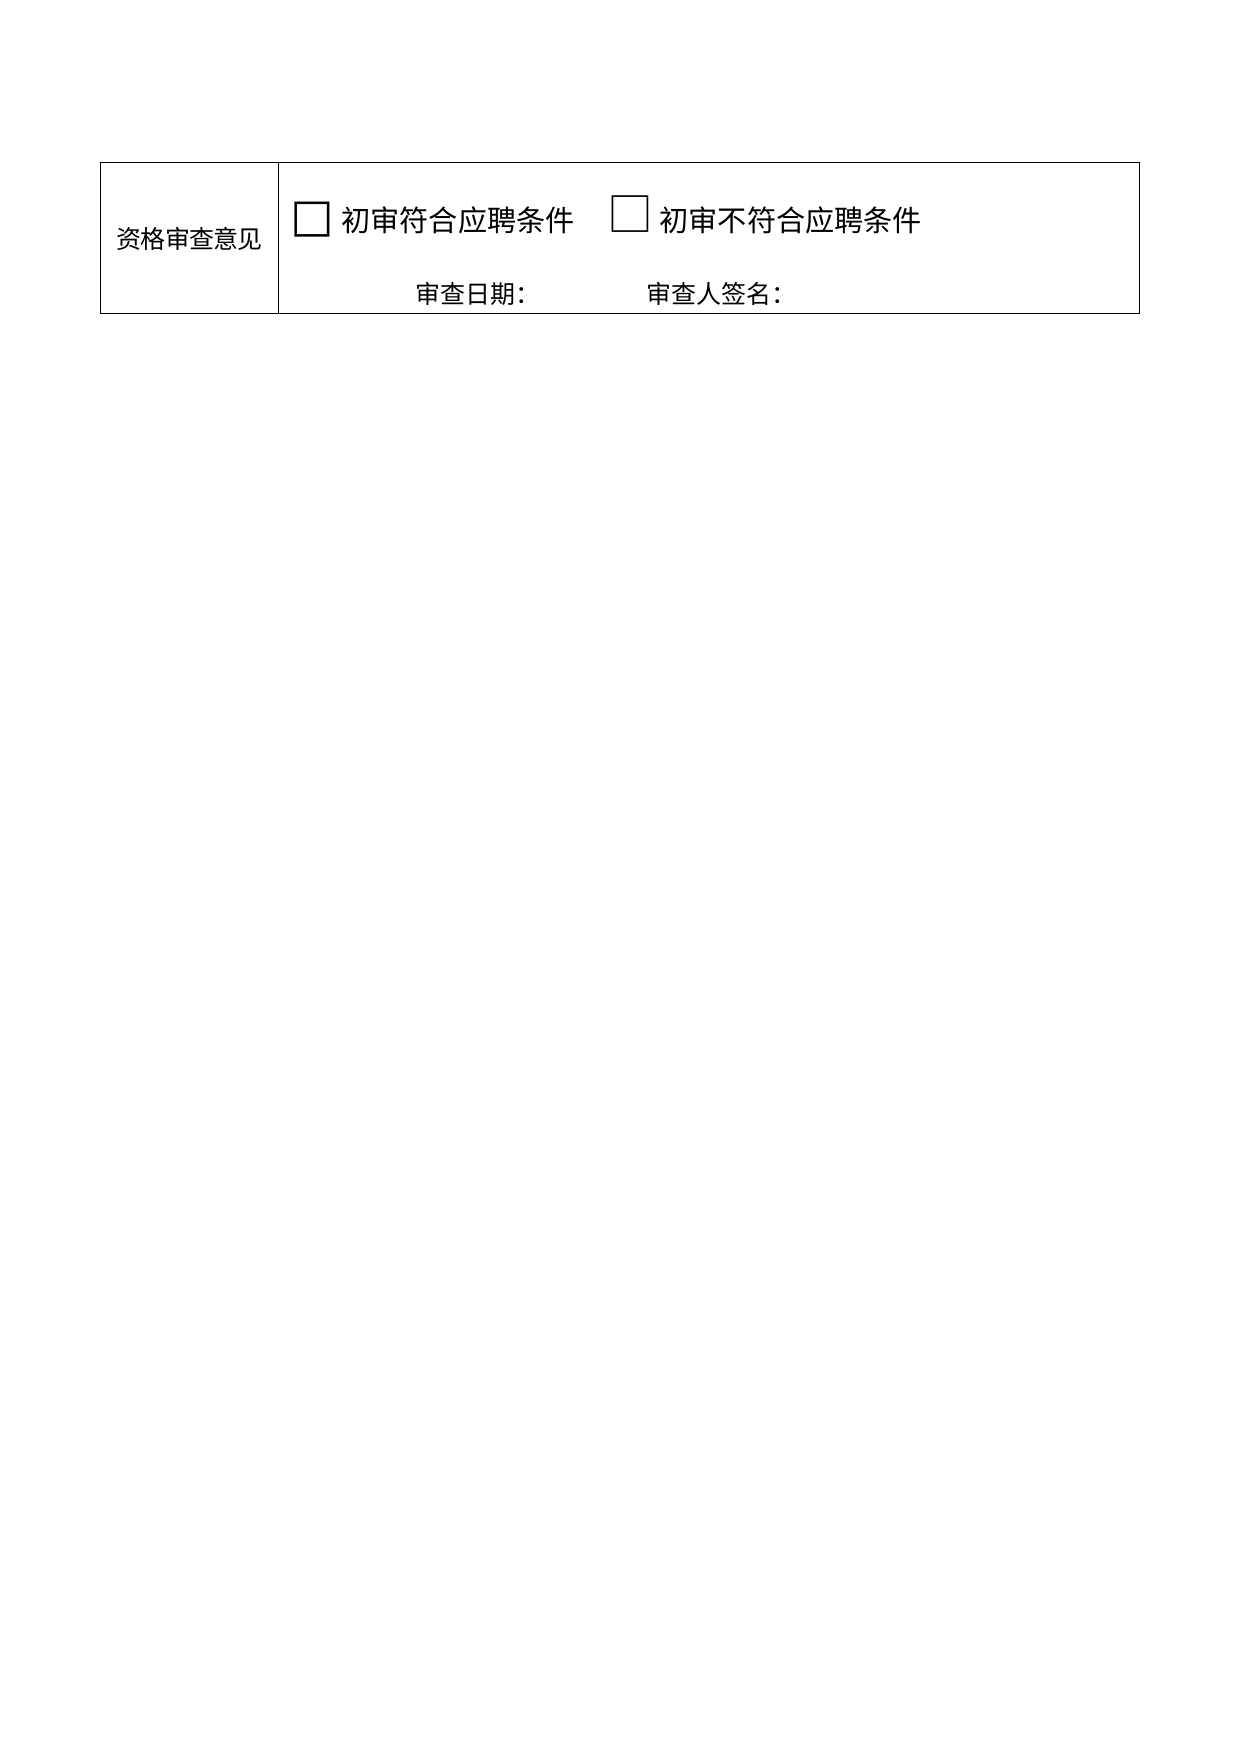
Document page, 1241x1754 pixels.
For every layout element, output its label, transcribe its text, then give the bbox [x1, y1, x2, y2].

table_cell □ 初审符合应聘条件 □ 初审不符合应聘条件 审查日期： 审查人签名： [279, 163, 1139, 313]
table_cell 资格审查意见 [101, 163, 278, 313]
